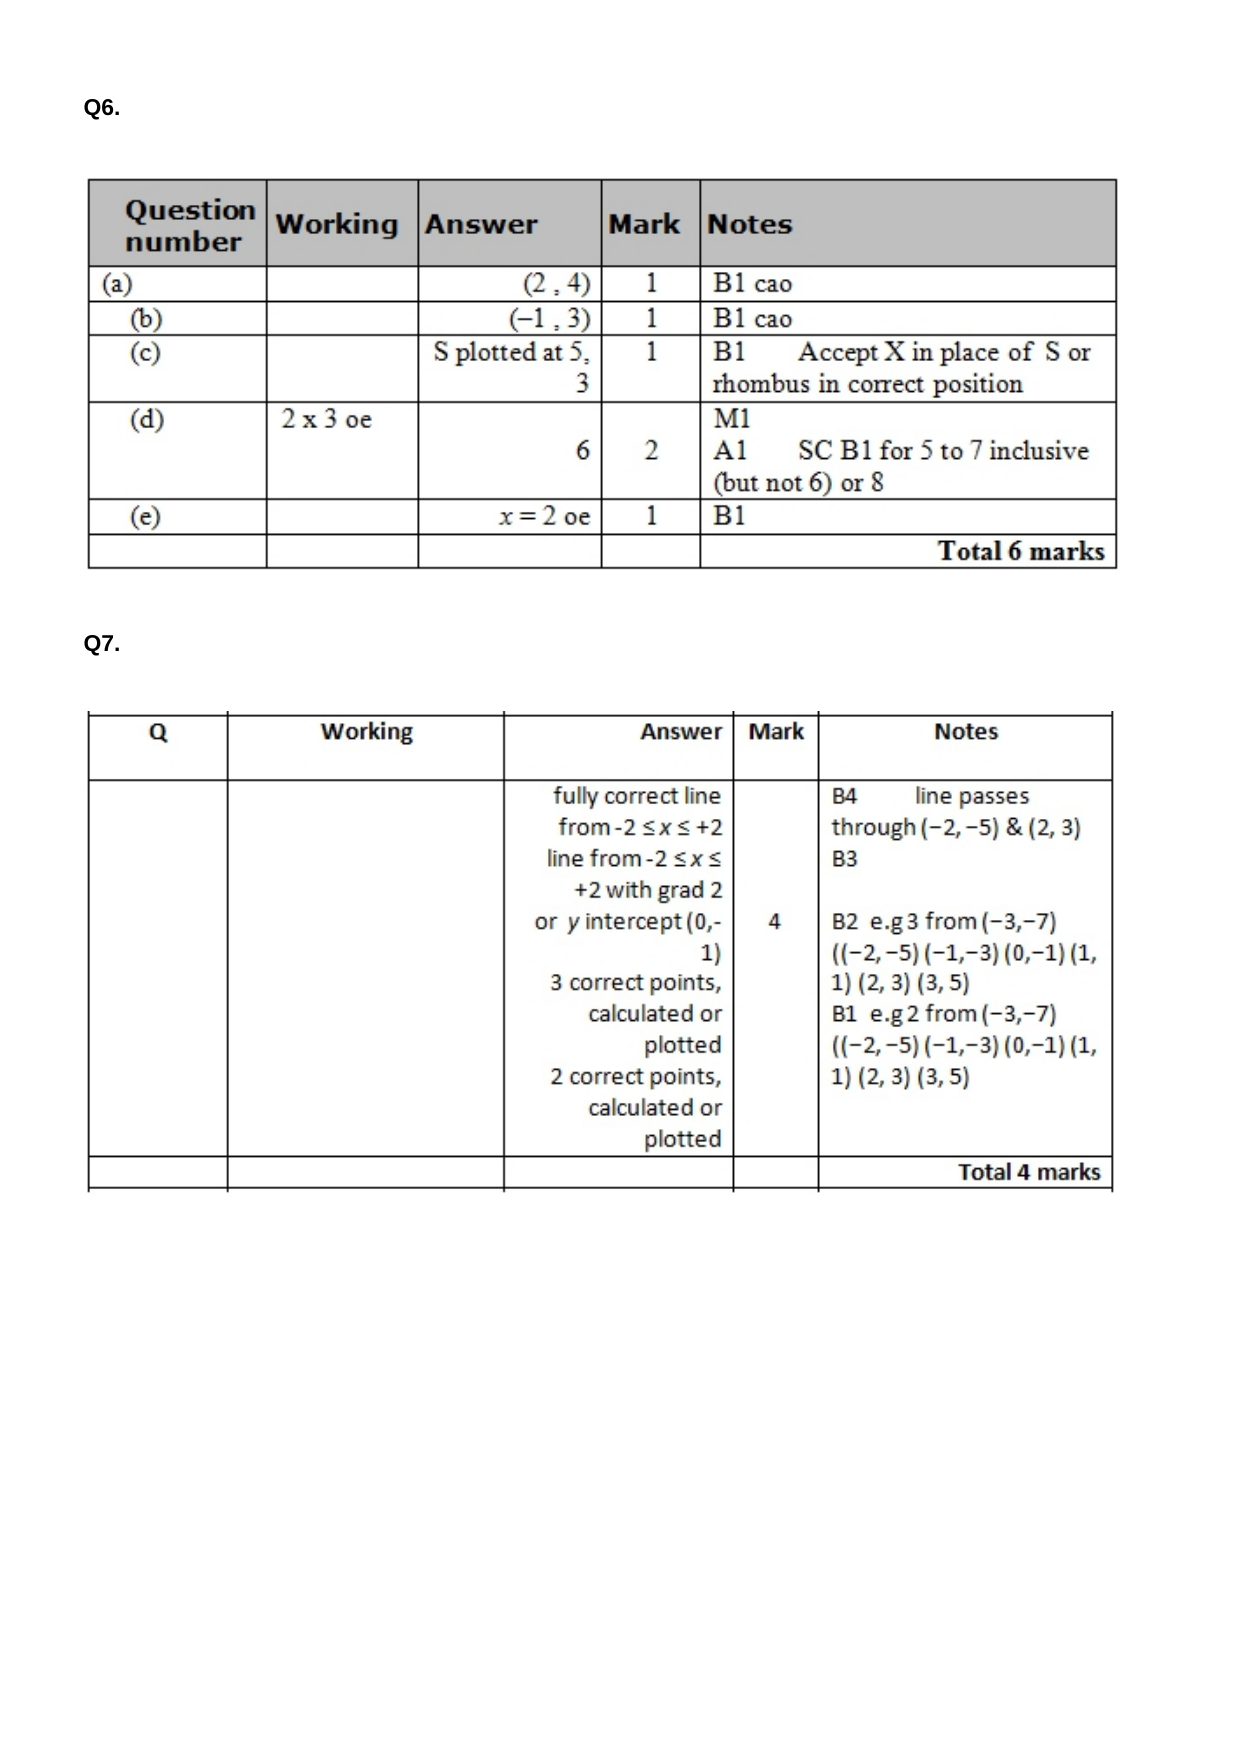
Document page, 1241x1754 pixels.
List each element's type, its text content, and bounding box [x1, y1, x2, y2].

picture [83, 174, 1121, 578]
picture [83, 711, 1117, 1196]
text Q6. [83, 94, 1157, 148]
text Q7. [83, 630, 1157, 685]
